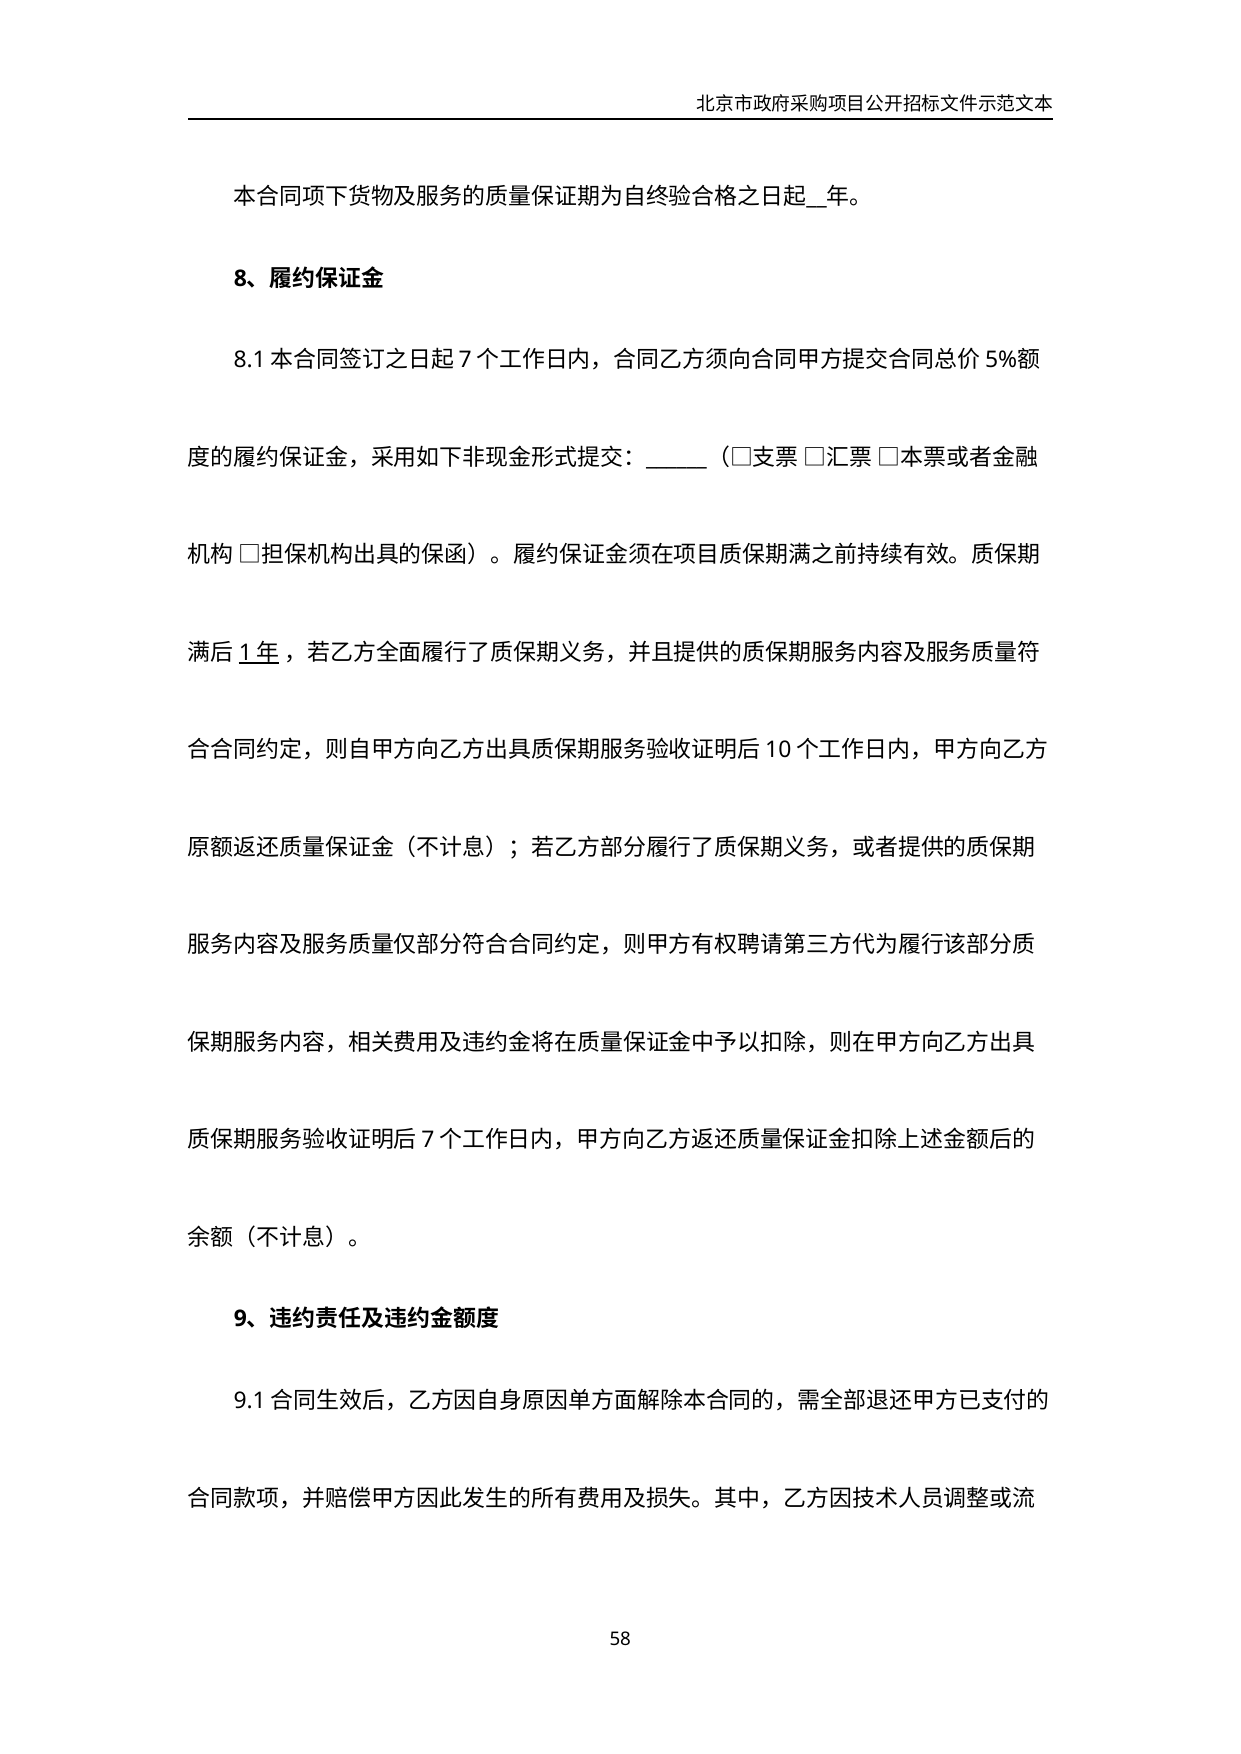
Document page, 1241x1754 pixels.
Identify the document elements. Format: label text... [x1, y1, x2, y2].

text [187, 1366, 1053, 1528]
text 本合同项下货物及服务的质量保证期为自终验合格之日起__年。 [187, 162, 1053, 227]
text 8.1本合同签订之日起7个工作日内，合同乙方须向合同甲方提交合同总价5%额度的履约保证金，采用如下非现金形式提交：______（□支票 □汇票 □本票或者金融机构 □担保机构出具的保函）。履约保证金须在项目质保期满之前持续有效。质保期满后 1年 ，若乙方全面履行了质保期义务，并且提供的质保期服务内容及服务质量符合合同约定，则自甲方向乙方出具质保期服务验收证明后10个工作日内，甲方向乙方原额返还质量保证金（不计息）；若乙方部分履行了质保期义务，或者提供的质保期服务内容及服务质量仅部分符合合同约定，则甲方有权聘请第三方代为履行该部分质保期服务内容，相关费用及违约金将在质量保证金中予以扣除，则在甲方向乙方出具质保期服务验收证明后7个工作日内，甲方向乙方返还质量保证金扣除上述金额后的余额（不计息）。 [187, 325, 1053, 1268]
text 9、违约责任及违约金额度 [187, 1284, 1053, 1349]
text 8、履约保证金 [187, 244, 1053, 309]
